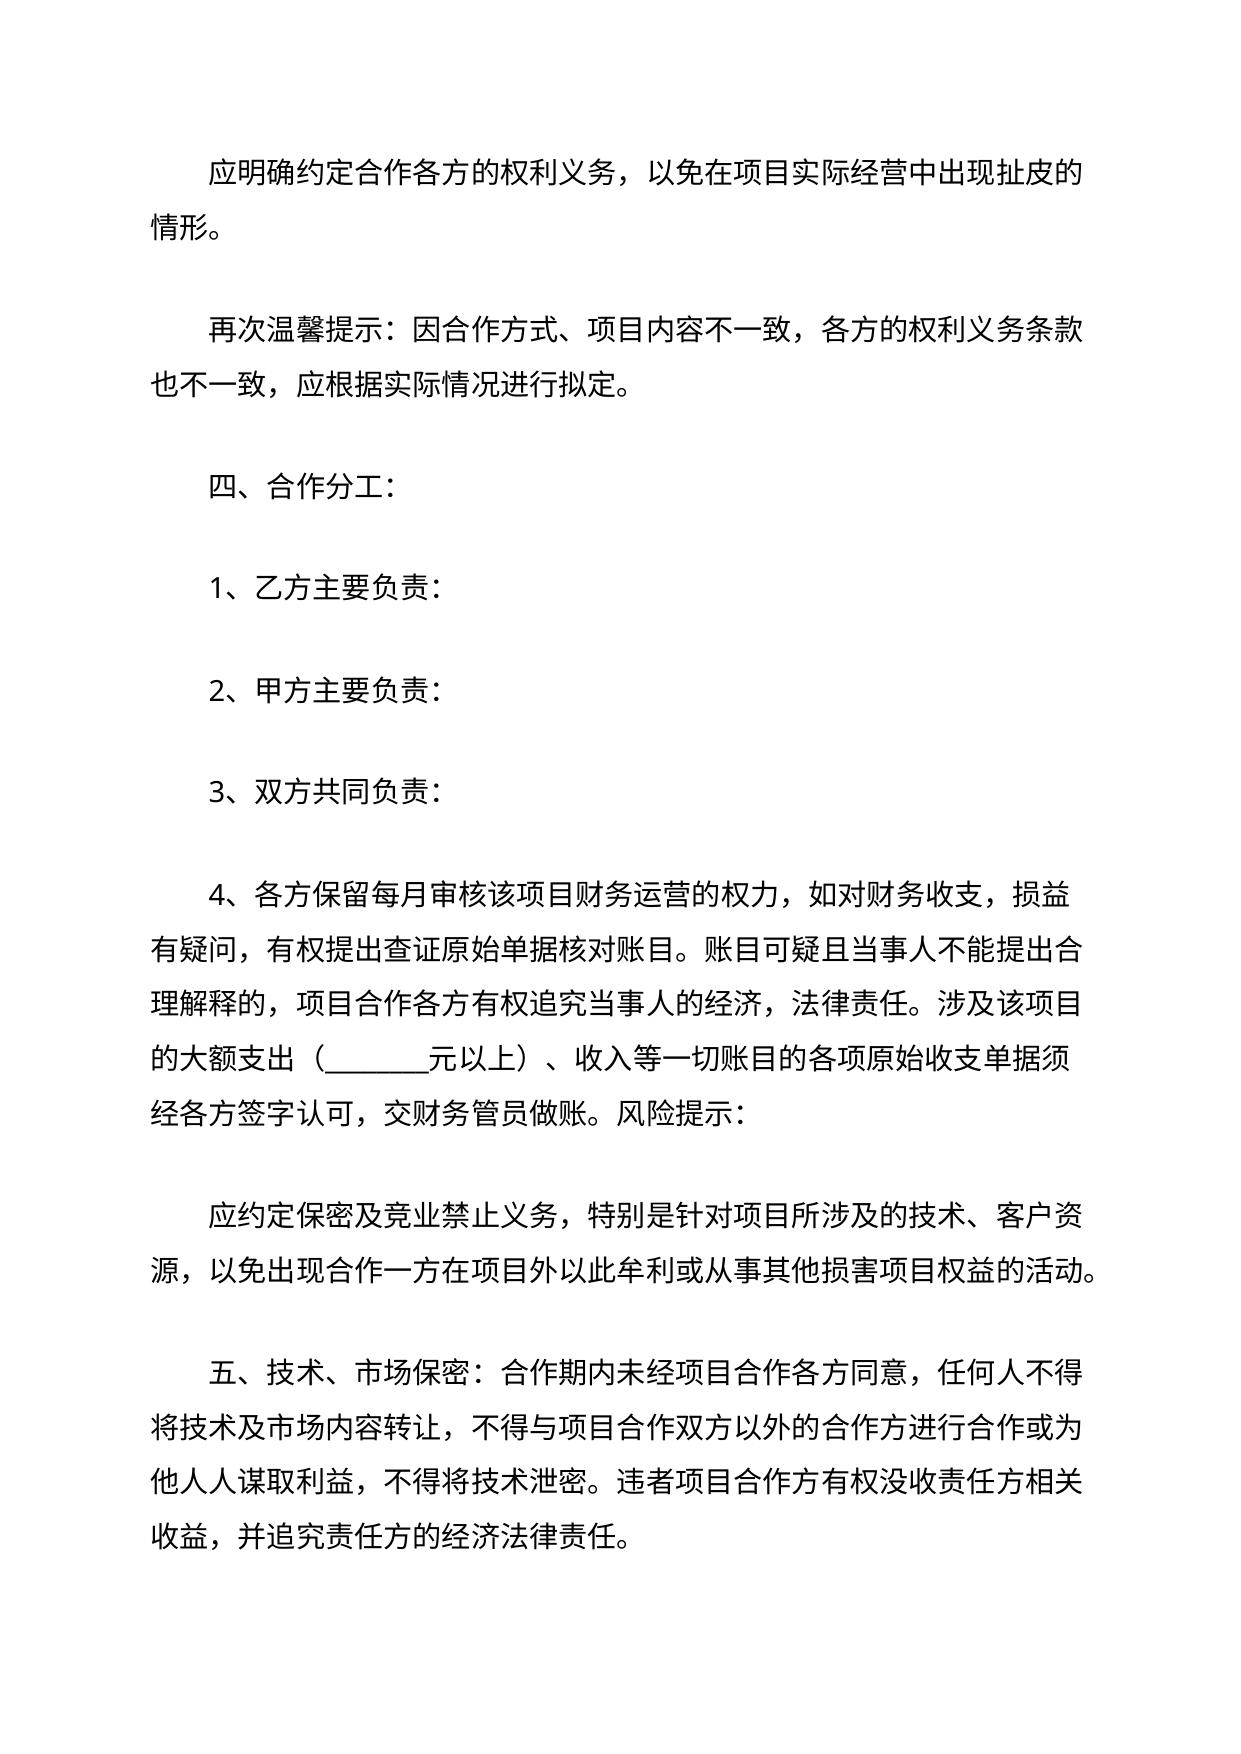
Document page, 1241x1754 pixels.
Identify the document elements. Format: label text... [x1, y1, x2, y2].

text 再次温馨提示：因合作方式、项目内容不一致，各方的权利义务条款也不一致，应根据实际情况进行拟定。 [150, 307, 1090, 404]
text 五、技术、市场保密：合作期内未经项目合作各方同意，任何人不得将技术及市场内容转让，不得与项目合作双方以外的合作方进行合作或为他人人谋取利益，不得将技术泄密。违者项目合作方有权没收责任方相关收益，并追究责任方的经济法律责任。 [150, 1349, 1090, 1556]
text 1、乙方主要负责： [150, 565, 1090, 607]
text 四、合作分工： [150, 463, 1090, 506]
text 应约定保密及竞业禁止义务，特别是针对项目所涉及的技术、客户资源，以免出现合作一方在项目外以此牟利或从事其他损害项目权益的活动。 [150, 1193, 1090, 1290]
text 2、甲方主要负责： [150, 667, 1090, 709]
text 应明确约定合作各方的权利义务，以免在项目实际经营中出现扯皮的情形。 [150, 150, 1090, 247]
text 4、各方保留每月审核该项目财务运营的权力，如对财务收支，损益有疑问，有权提出查证原始单据核对账目。账目可疑且当事人不能提出合理解释的，项目合作各方有权追究当事人的经济，法律责任。涉及该项目的大额支出（________元以上）、收入等一切账目的各项原始收支单据须经各方签字认可，交财务管员做账。风险提示： [150, 871, 1090, 1133]
text 3、双方共同负责： [150, 769, 1090, 811]
